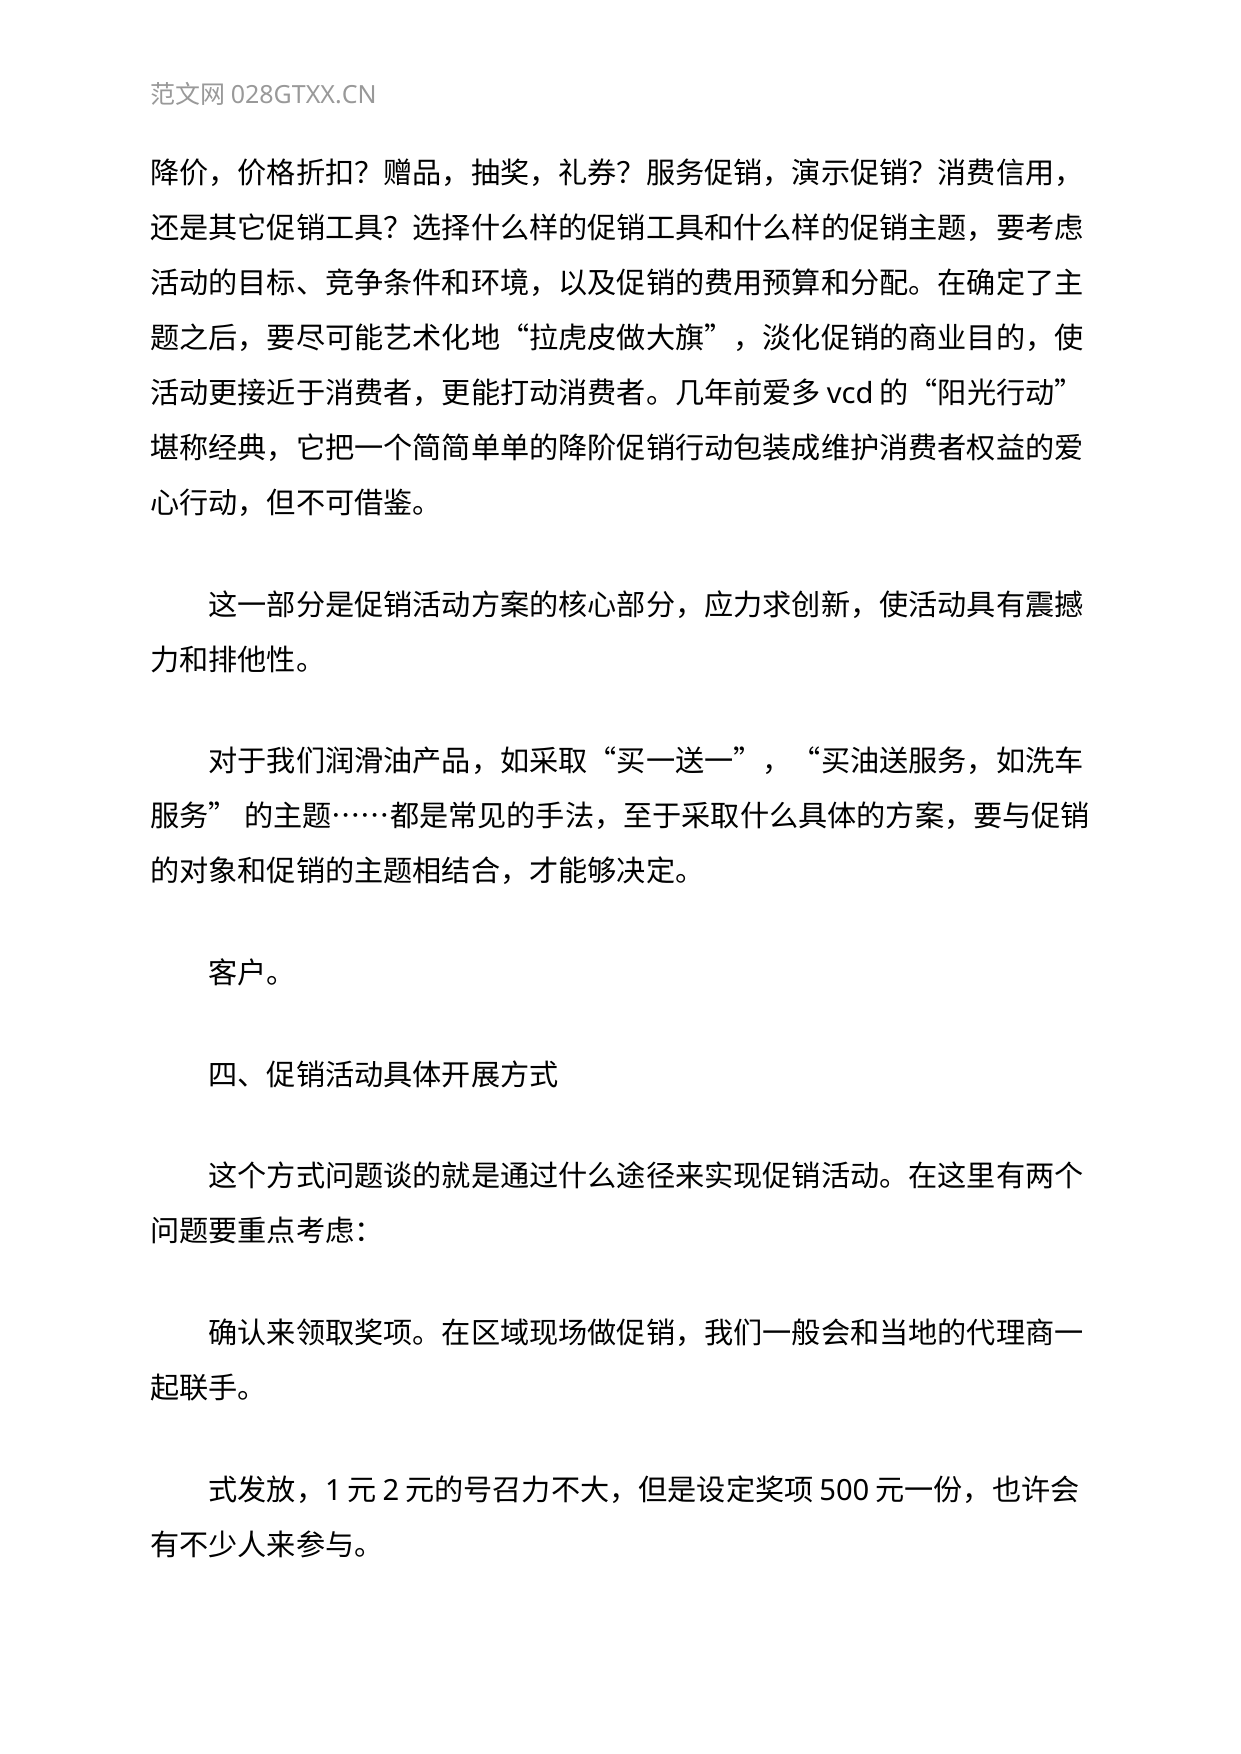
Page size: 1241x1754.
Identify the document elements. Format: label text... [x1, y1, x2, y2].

text 这个方式问题谈的就是通过什么途径来实现促销活动。在这里有两个问题要重点考虑： [150, 1153, 1090, 1250]
text 四、促销活动具体开展方式 [150, 1051, 1090, 1093]
text 确认来领取奖项。在区域现场做促销，我们一般会和当地的代理商一起联手。 [150, 1310, 1090, 1407]
text 客户。 [150, 949, 1090, 992]
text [150, 150, 1090, 522]
text 这一部分是促销活动方案的核心部分，应力求创新，使活动具有震撼力和排他性。 [150, 581, 1090, 678]
text 式发放，1元2元的号召力不大，但是设定奖项500元一份，也许会有不少人来参与。 [150, 1466, 1090, 1564]
text 对于我们润滑油产品，如采取“买一送一”，“买油送服务，如洗车服务” 的主题……都是常见的手法，至于采取什么具体的方案，要与促销的对象和促销的主题相结合，才能够决定。 [150, 738, 1090, 890]
